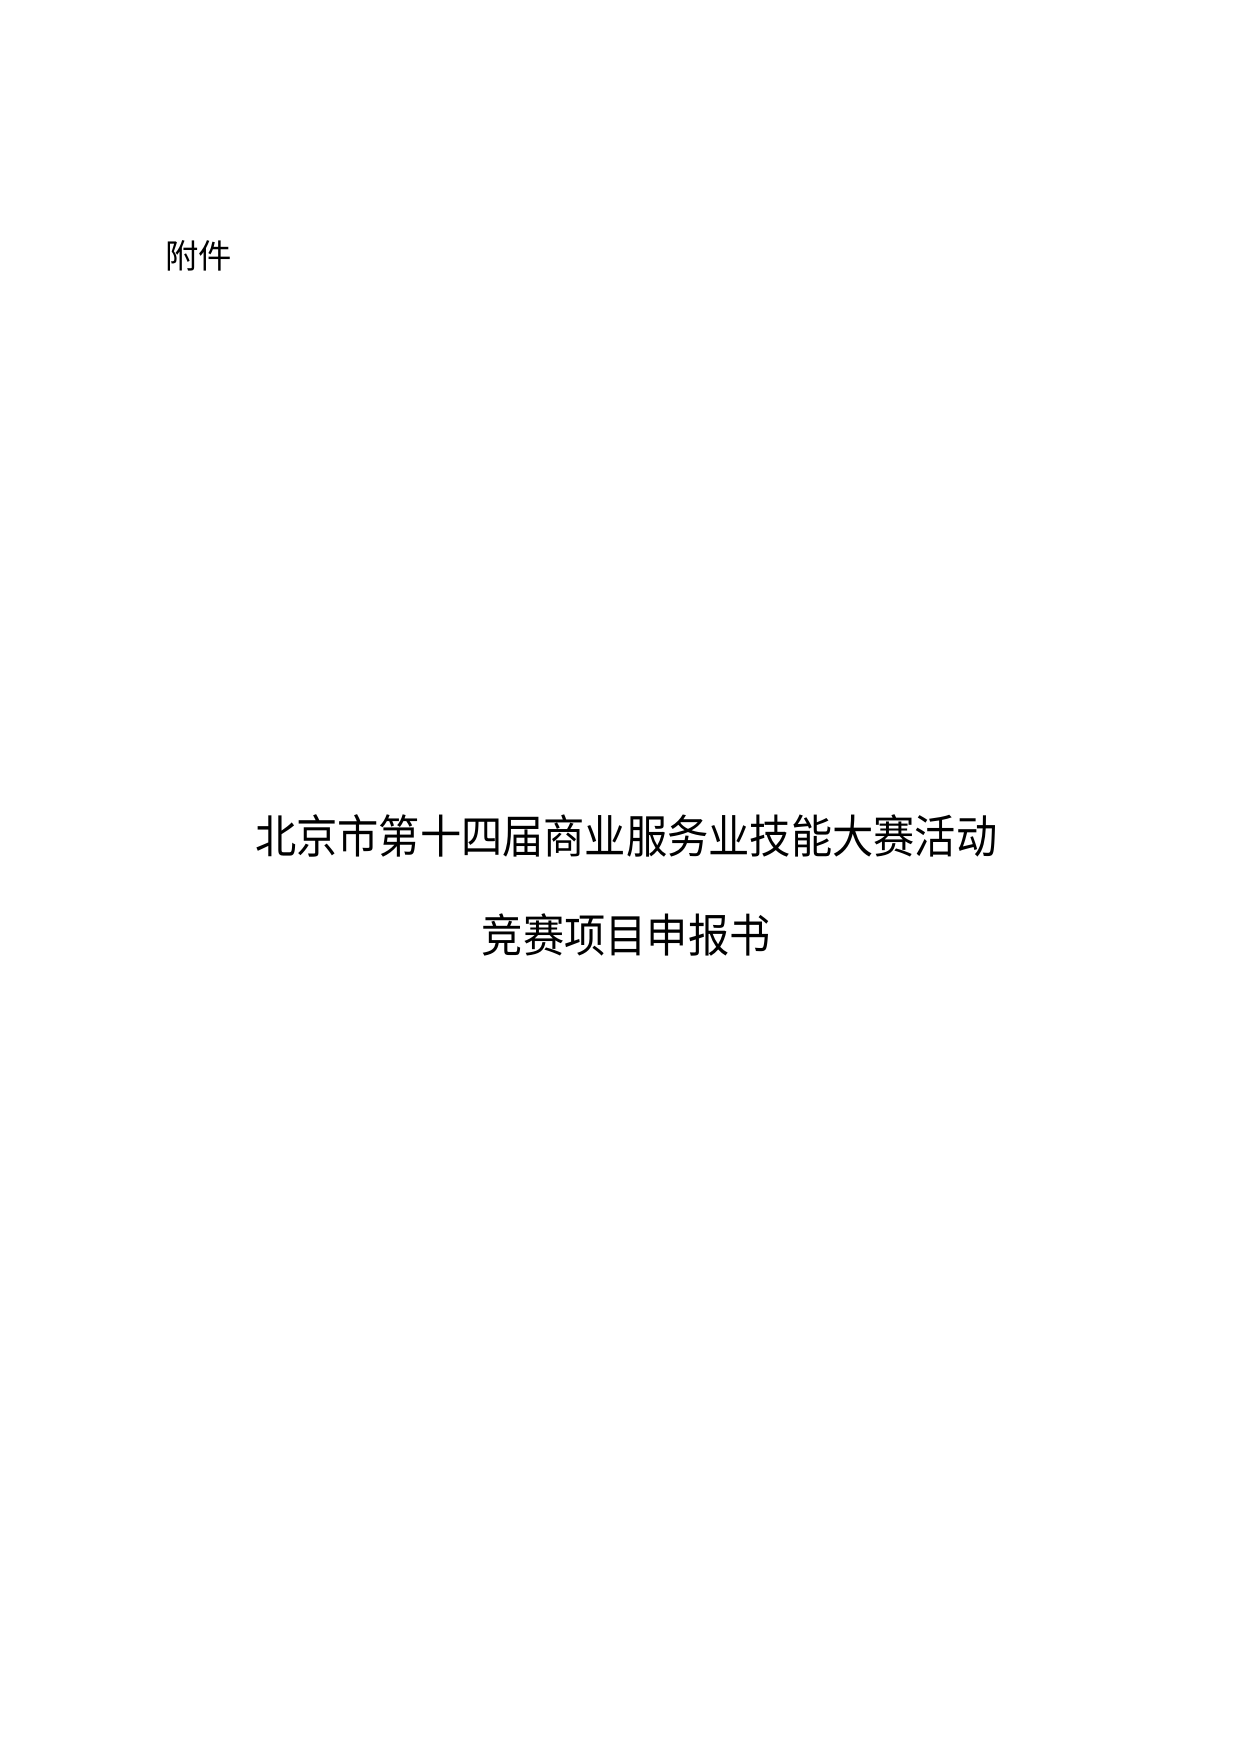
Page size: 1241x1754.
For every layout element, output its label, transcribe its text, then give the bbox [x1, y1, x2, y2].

text 竞赛项目申报书 [165, 883, 1087, 982]
text 附件 [165, 220, 1087, 287]
text 北京市第十四届商业服务业技能大赛活动 [165, 783, 1087, 883]
